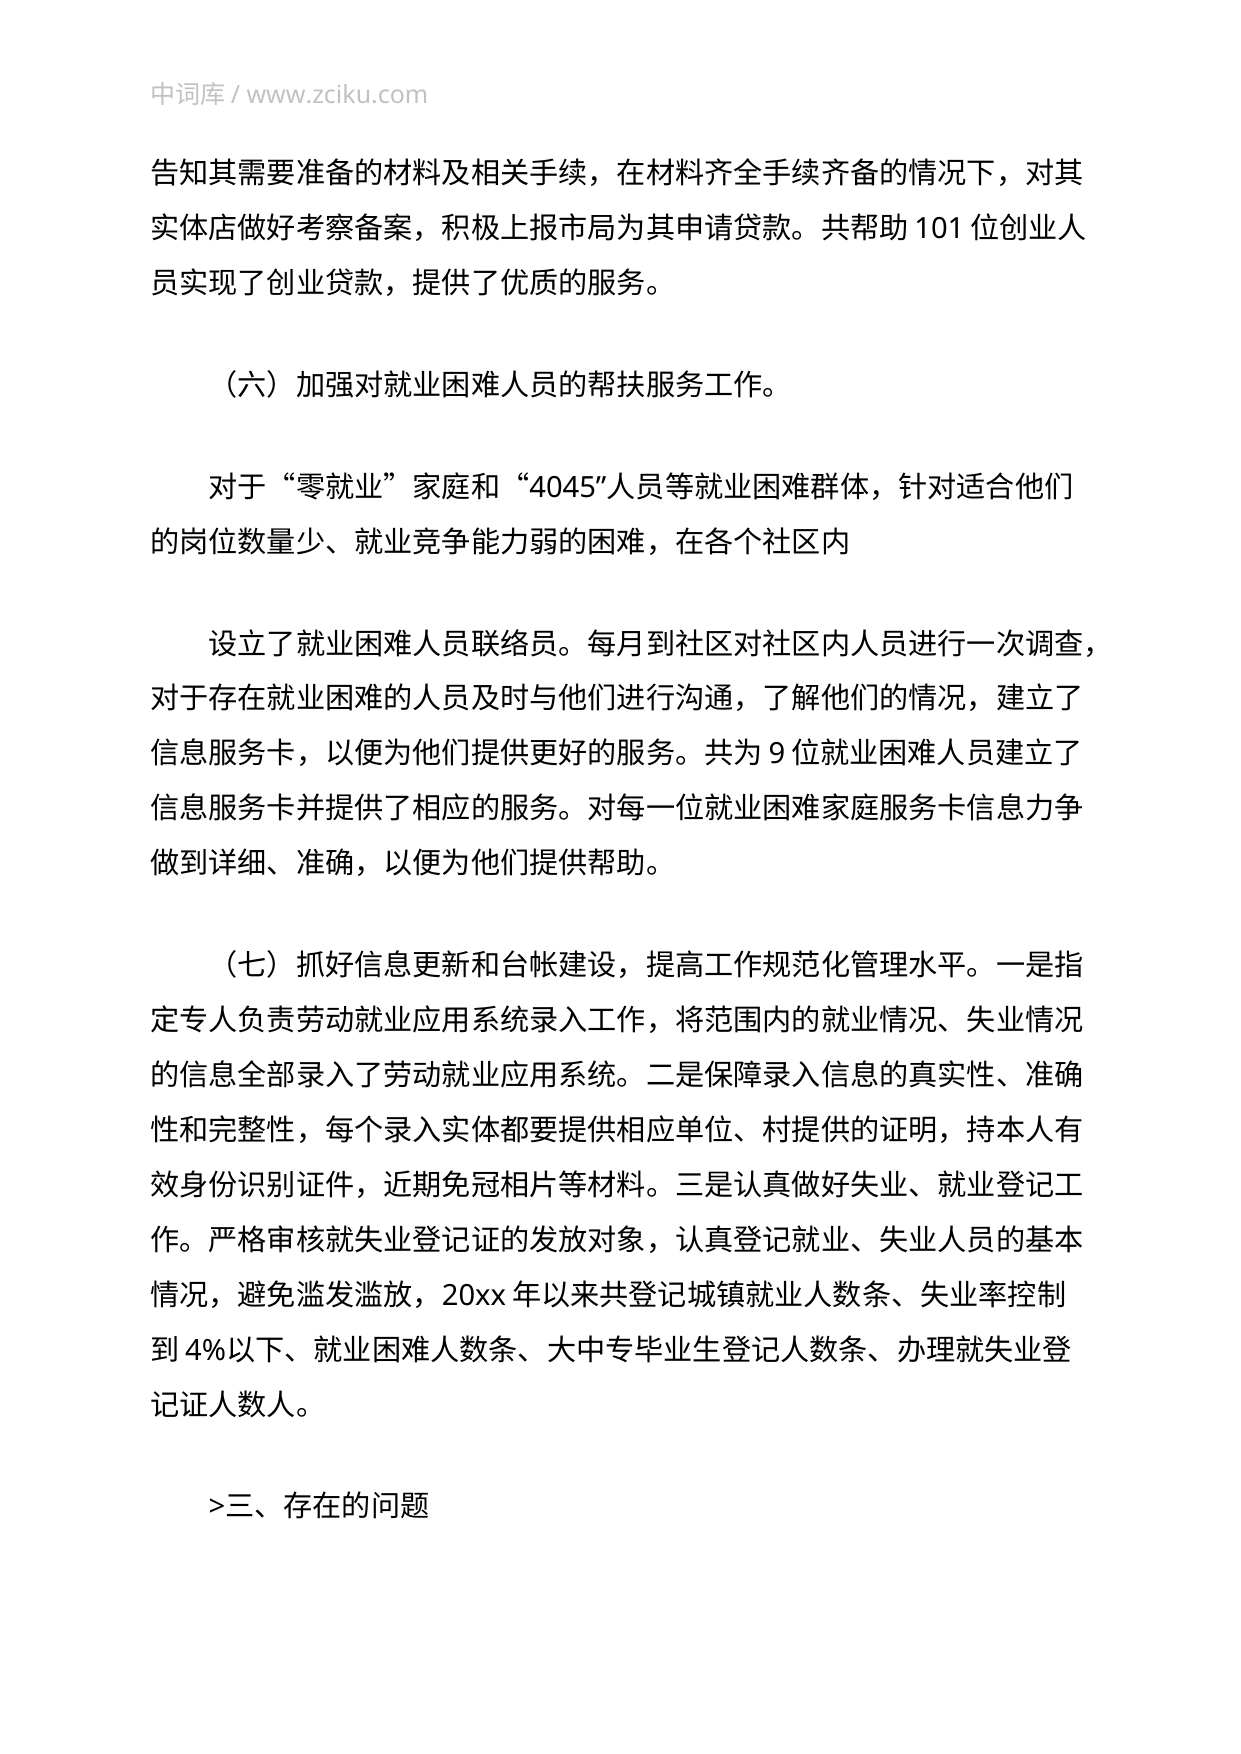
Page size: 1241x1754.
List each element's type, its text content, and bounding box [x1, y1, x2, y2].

text 对于“零就业”家庭和“4045”人员等就业困难群体，针对适合他们的岗位数量少、就业竞争能力弱的困难，在各个社区内 [150, 463, 1090, 561]
text （七）抓好信息更新和台帐建设，提高工作规范化管理水平。一是指定专人负责劳动就业应用系统录入工作，将范围内的就业情况、失业情况的信息全部录入了劳动就业应用系统。二是保障录入信息的真实性、准确性和完整性，每个录入实体都要提供相应单位、村提供的证明，持本人有效身份识别证件，近期免冠相片等材料。三是认真做好失业、就业登记工作。严格审核就失业登记证的发放对象，认真登记就业、失业人员的基本情况，避免滥发滥放，20xx年以来共登记城镇就业人数条、失业率控制到4%以下、就业困难人数条、大中专毕业生登记人数条、办理就失业登记证人数人。 [150, 942, 1090, 1423]
text >三、存在的问题 [150, 1483, 1090, 1525]
text 设立了就业困难人员联络员。每月到社区对社区内人员进行一次调查，对于存在就业困难的人员及时与他们进行沟通，了解他们的情况，建立了信息服务卡，以便为他们提供更好的服务。共为9位就业困难人员建立了信息服务卡并提供了相应的服务。对每一位就业困难家庭服务卡信息力争做到详细、准确，以便为他们提供帮助。 [150, 620, 1090, 882]
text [150, 150, 1090, 302]
text （六）加强对就业困难人员的帮扶服务工作。 [150, 362, 1090, 404]
